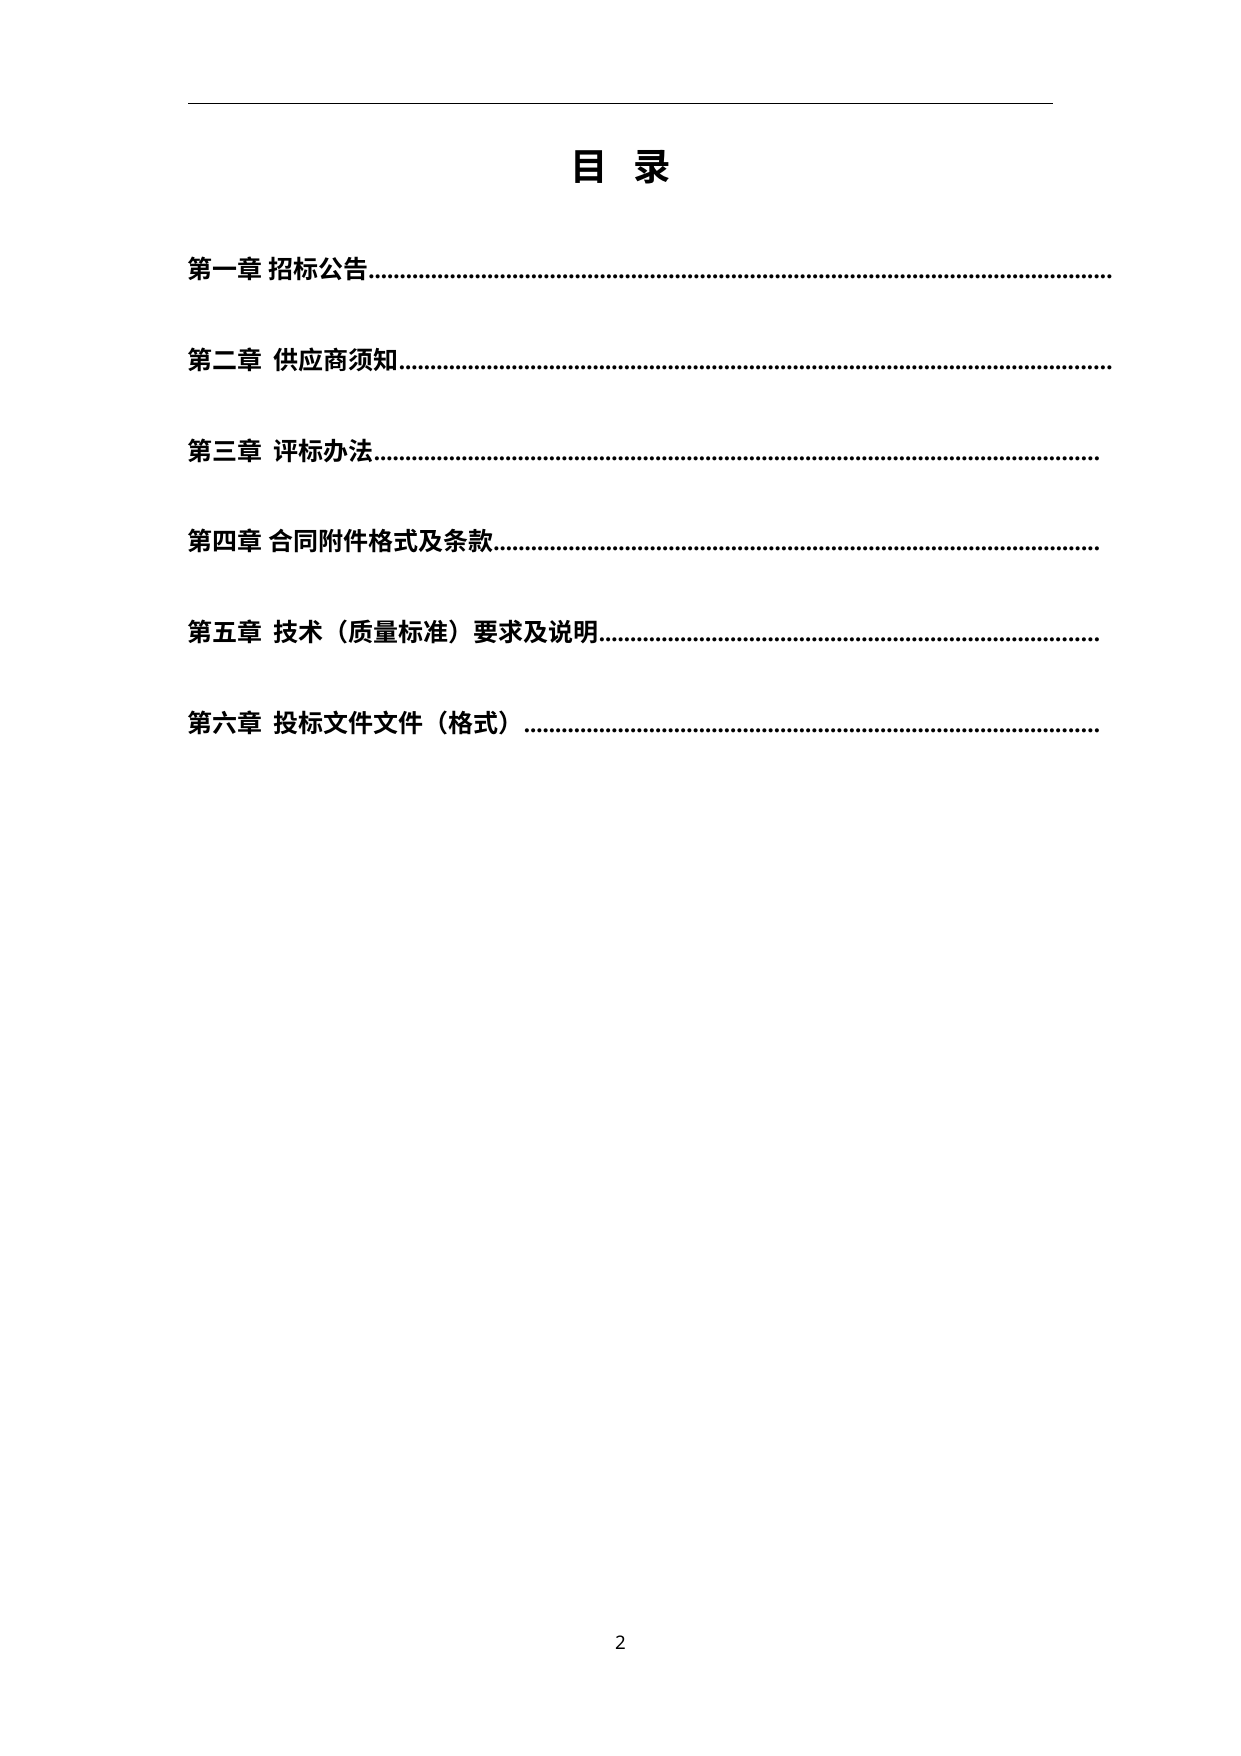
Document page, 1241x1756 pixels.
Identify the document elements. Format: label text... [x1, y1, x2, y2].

text 目 录 [187, 150, 1053, 187]
text 第二章 供应商须知 8 [187, 341, 1053, 377]
text 第五章 技术（质量标准）要求及说明 35 [187, 612, 1053, 649]
text 第三章 评标办法 23 [187, 431, 1053, 467]
text 第六章 投标文件文件（格式） 68 [187, 703, 1053, 739]
text 第四章 合同附件格式及条款 29 [187, 522, 1053, 558]
text 第一章 招标公告 2 [187, 250, 1053, 286]
